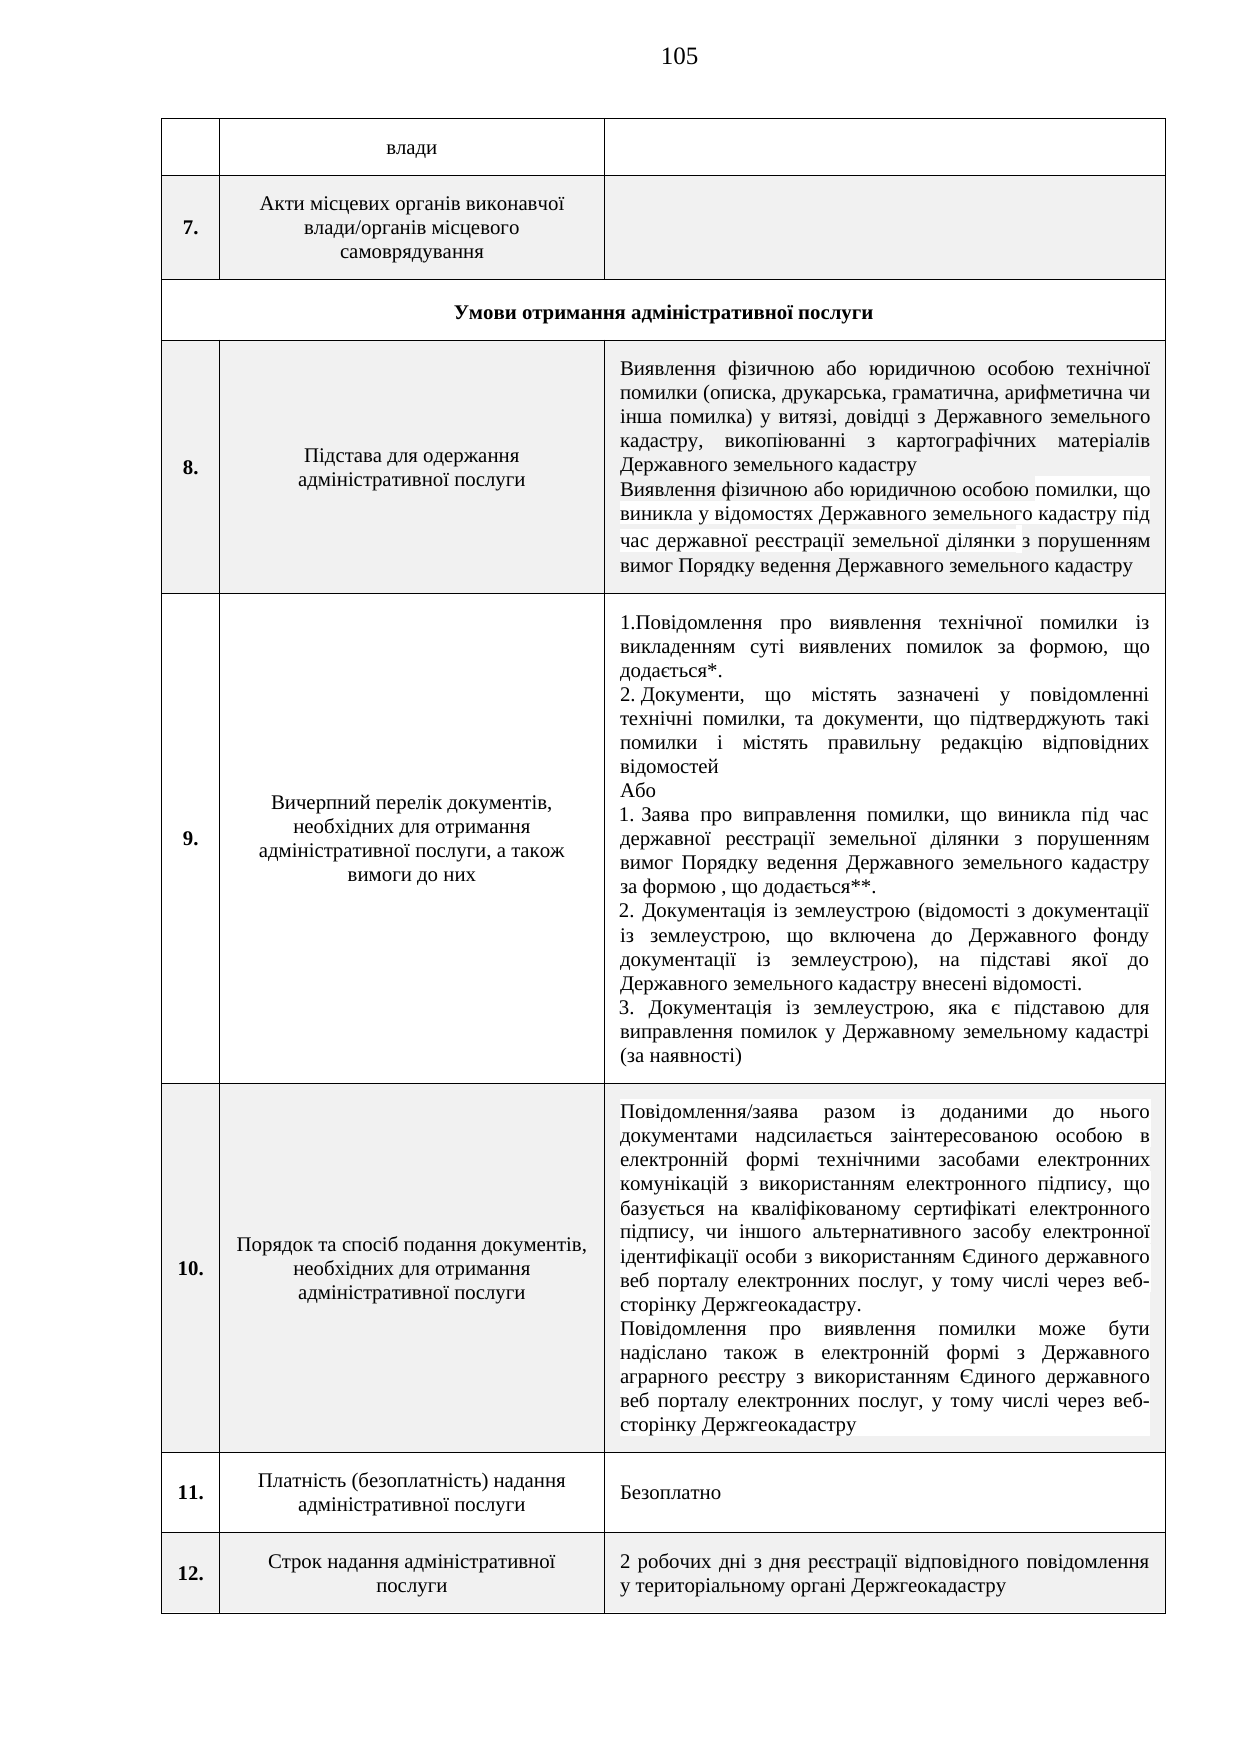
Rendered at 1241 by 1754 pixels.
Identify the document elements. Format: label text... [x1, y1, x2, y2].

table_cell 12. [162, 1533, 219, 1612]
table_cell Вичерпний перелік документів, необхідних для отримання адміністративної послуги, а також вимоги до них [220, 594, 604, 1082]
table_cell Підстава для одержання адміністративної послуги [220, 341, 604, 593]
table_cell Безоплатно [605, 1453, 1165, 1532]
table_cell Акти місцевих органів виконавчої влади/органів місцевого самоврядування [220, 176, 604, 279]
table_cell Порядок та спосіб подання документів, необхідних для отримання адміністративної послуги [220, 1084, 604, 1452]
table_cell 6. [162, 119, 219, 174]
table_cell Платність (безоплатність) надання адміністративної послуги [220, 1453, 604, 1532]
table_cell 9. [162, 594, 219, 1082]
table_cell 1.Повідомлення про виявлення технічної помилки із викладенням суті виявлених помилок за формою, що додається*. 2. Документи, що містять зазначені у повідомленні технічні помилки, та документи, що підтверджують такі помилки і містять правильну редакцію відповідних відомостей Або Заява про виправлення помилки, що виникла під час державної реєстрації земельної ділянки з порушенням вимог Порядку ведення Державного земельного кадастру за формою , що додається**. 2. Документація із землеустрою (відомості з документації із землеустрою, що включена до Державного фонду документації із землеустрою), на підставі якої до Державного земельного кадастру внесені відомості. 3. Документація із землеустрою, яка є підставою для виправлення помилок у Державному земельному кадастрі (за наявності) [605, 594, 1165, 1082]
table_cell 11. [162, 1453, 219, 1532]
table_cell Умови отримання адміністративної послуги [162, 280, 1165, 339]
table_cell 7. [162, 176, 219, 279]
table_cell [220, 119, 604, 174]
table_cell Виявлення фізичною або юридичною особою технічної помилки (описка, друкарська, граматична, арифметична чи інша помилка) у витязі, довідці з Державного земельного кадастру, викопіюванні з картографічних матеріалів Державного земельного кадастру Виявлення фізичною або юридичною особою помилки, що виникла у відомостях Державного земельного кадастру під час державної реєстрації земельної ділянки з порушенням вимог Порядку ведення Державного земельного кадастру [605, 341, 1165, 593]
table_cell 8. [162, 341, 219, 593]
table_cell 2 робочих дні з дня реєстрації відповідного повідомлення у територіальному органі Держгеокадастру [605, 1533, 1165, 1612]
table_cell Повідомлення/заява разом із доданими до нього документами надсилається заінтересованою особою в електронній формі технічними засобами електронних комунікацій з використанням електронного підпису, що базується на кваліфікованому сертифікаті електронного підпису, чи іншого альтернативного засобу електронної ідентифікації особи з використанням Єдиного державного веб порталу електронних послуг, у тому числі через веб-сторінку Держгеокадастру. Повідомлення про виявлення помилки може бути надіслано також в електронній формі з Державного аграрного реєстру з використанням Єдиного державного веб порталу електронних послуг, у тому числі через веб-сторінку Держгеокадастру [605, 1084, 1165, 1452]
table_cell 10. [162, 1084, 219, 1452]
table_cell [605, 119, 1165, 174]
table_cell [605, 176, 1165, 279]
table_cell Строк надання адміністративної послуги [220, 1533, 604, 1612]
